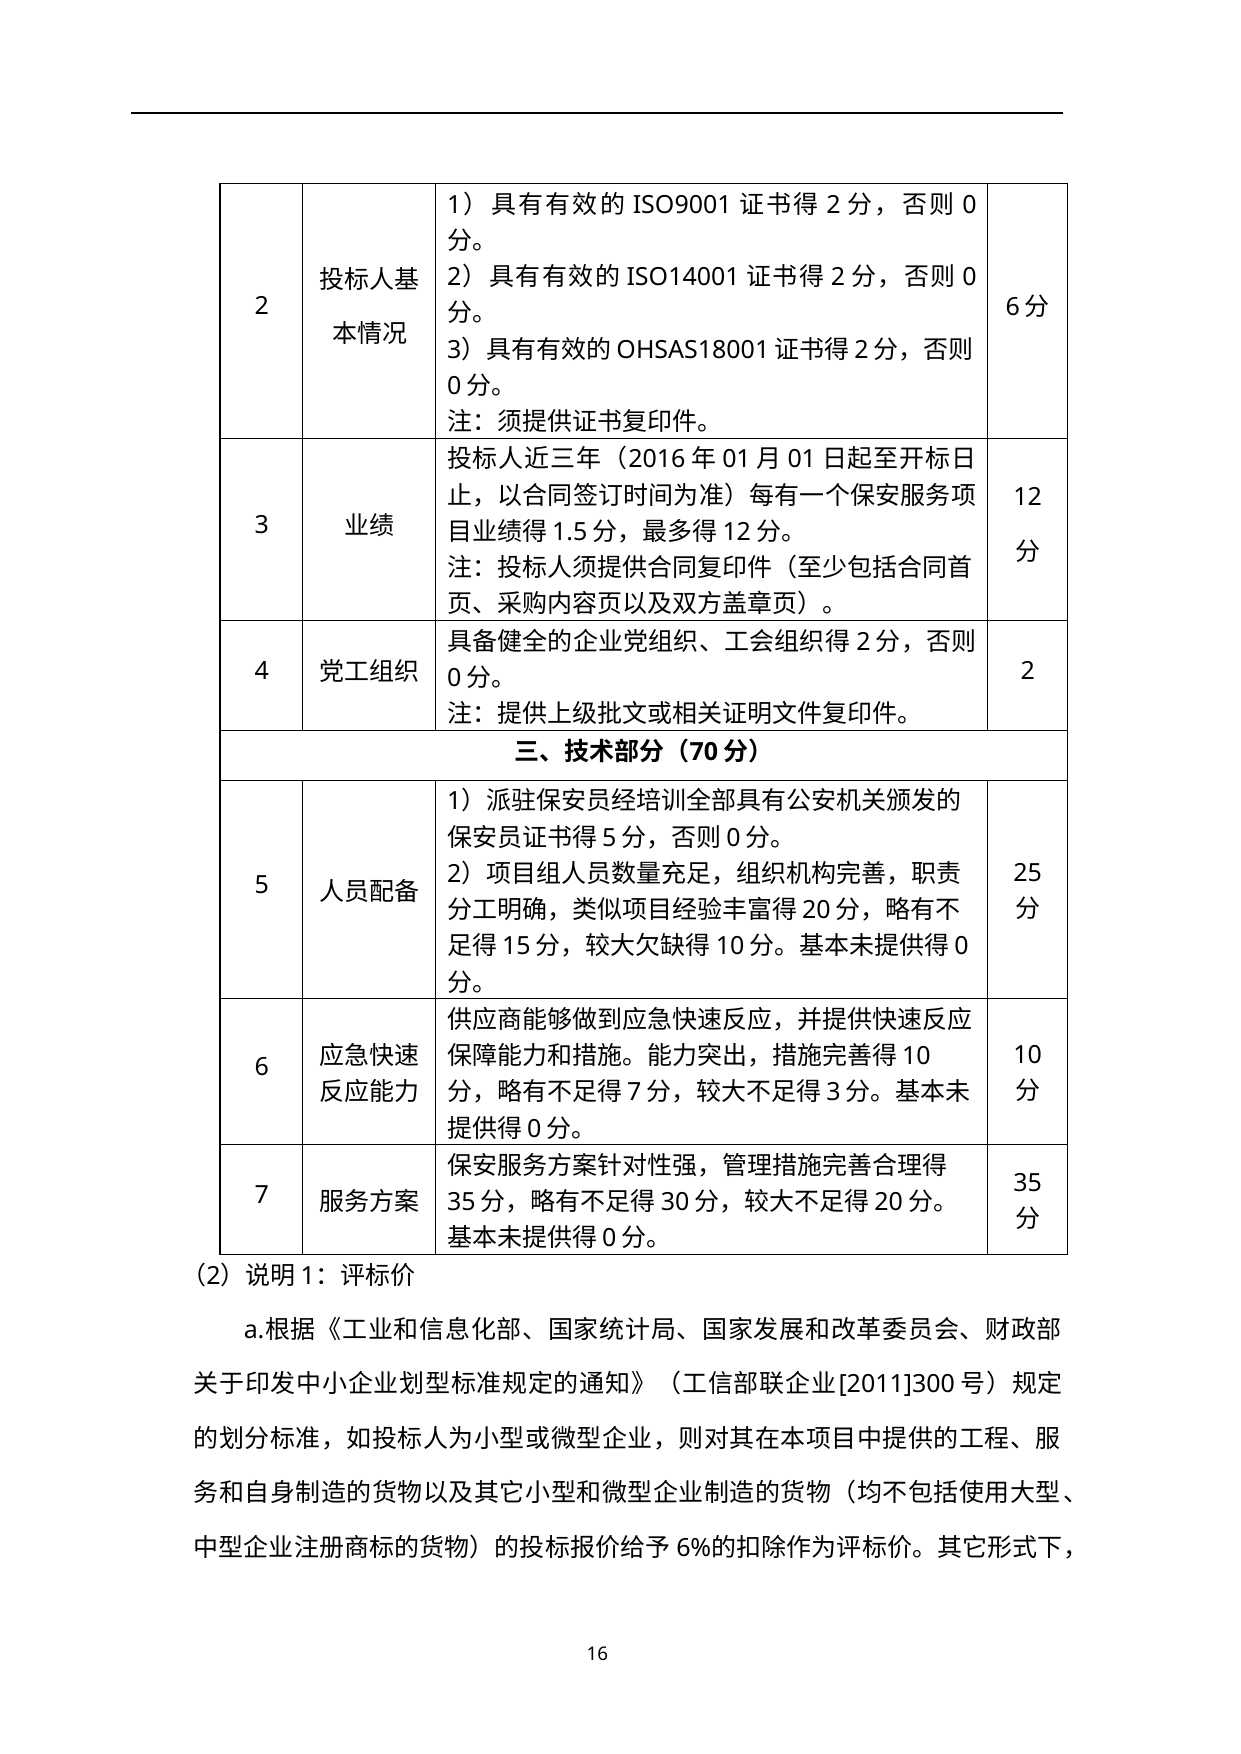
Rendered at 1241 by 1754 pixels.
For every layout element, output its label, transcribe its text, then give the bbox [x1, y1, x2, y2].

table_cell 2 [221, 184, 302, 438]
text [193, 1309, 1063, 1563]
table_cell 7 [221, 1145, 302, 1254]
table_cell 服务方案 [303, 1145, 435, 1254]
table_cell 具备健全的企业党组织、工会组织得2分，否则0分。 注：提供上级批文或相关证明文件复印件。 [436, 621, 987, 730]
text （2）说明1：评标价 [131, 1255, 1063, 1291]
table_cell 3 [221, 439, 302, 620]
table_cell 5 [221, 781, 302, 998]
table_cell 1）派驻保安员经培训全部具有公安机关颁发的保安员证书得5分，否则0分。 2）项目组人员数量充足，组织机构完善，职责分工明确，类似项目经验丰富得20分，略有不足得15分，较大欠缺得10分。基本未提供得0分。 [436, 781, 987, 998]
table_cell 人员配备 [303, 781, 435, 998]
table_cell 6分 [988, 184, 1067, 438]
table_cell 2 [988, 621, 1067, 730]
table_cell 25分 [988, 781, 1067, 998]
table_cell 35分 [988, 1145, 1067, 1254]
table_cell 供应商能够做到应急快速反应，并提供快速反应保障能力和措施。能力突出，措施完善得10分，略有不足得7分，较大不足得3分。基本未提供得0分。 [436, 999, 987, 1144]
table_cell 1）具有有效的ISO9001证书得2分，否则0分。 2）具有有效的ISO14001证书得2分，否则0分。 3）具有有效的OHSAS18001证书得2分，否则0分。 注：须提供证书复印件。 [436, 184, 987, 438]
table_cell 业绩 [303, 439, 435, 620]
table_cell 4 [221, 621, 302, 730]
table_cell 应急快速反应能力 [303, 999, 435, 1144]
table_cell 保安服务方案针对性强，管理措施完善合理得35分，略有不足得30分，较大不足得20分。基本未提供得0分。 [436, 1145, 987, 1254]
table_cell 三、技术部分（70分） [221, 731, 1067, 780]
table_cell 12分 [988, 439, 1067, 620]
table_cell 6 [221, 999, 302, 1144]
table_cell 投标人近三年（2016年01月01日起至开标日止，以合同签订时间为准）每有一个保安服务项目业绩得1.5分，最多得12分。 注：投标人须提供合同复印件（至少包括合同首页、采购内容页以及双方盖章页）。 [436, 439, 987, 620]
table_cell 投标人基本情况 [303, 184, 435, 438]
table_cell 10分 [988, 999, 1067, 1144]
table_cell 党工组织 [303, 621, 435, 730]
